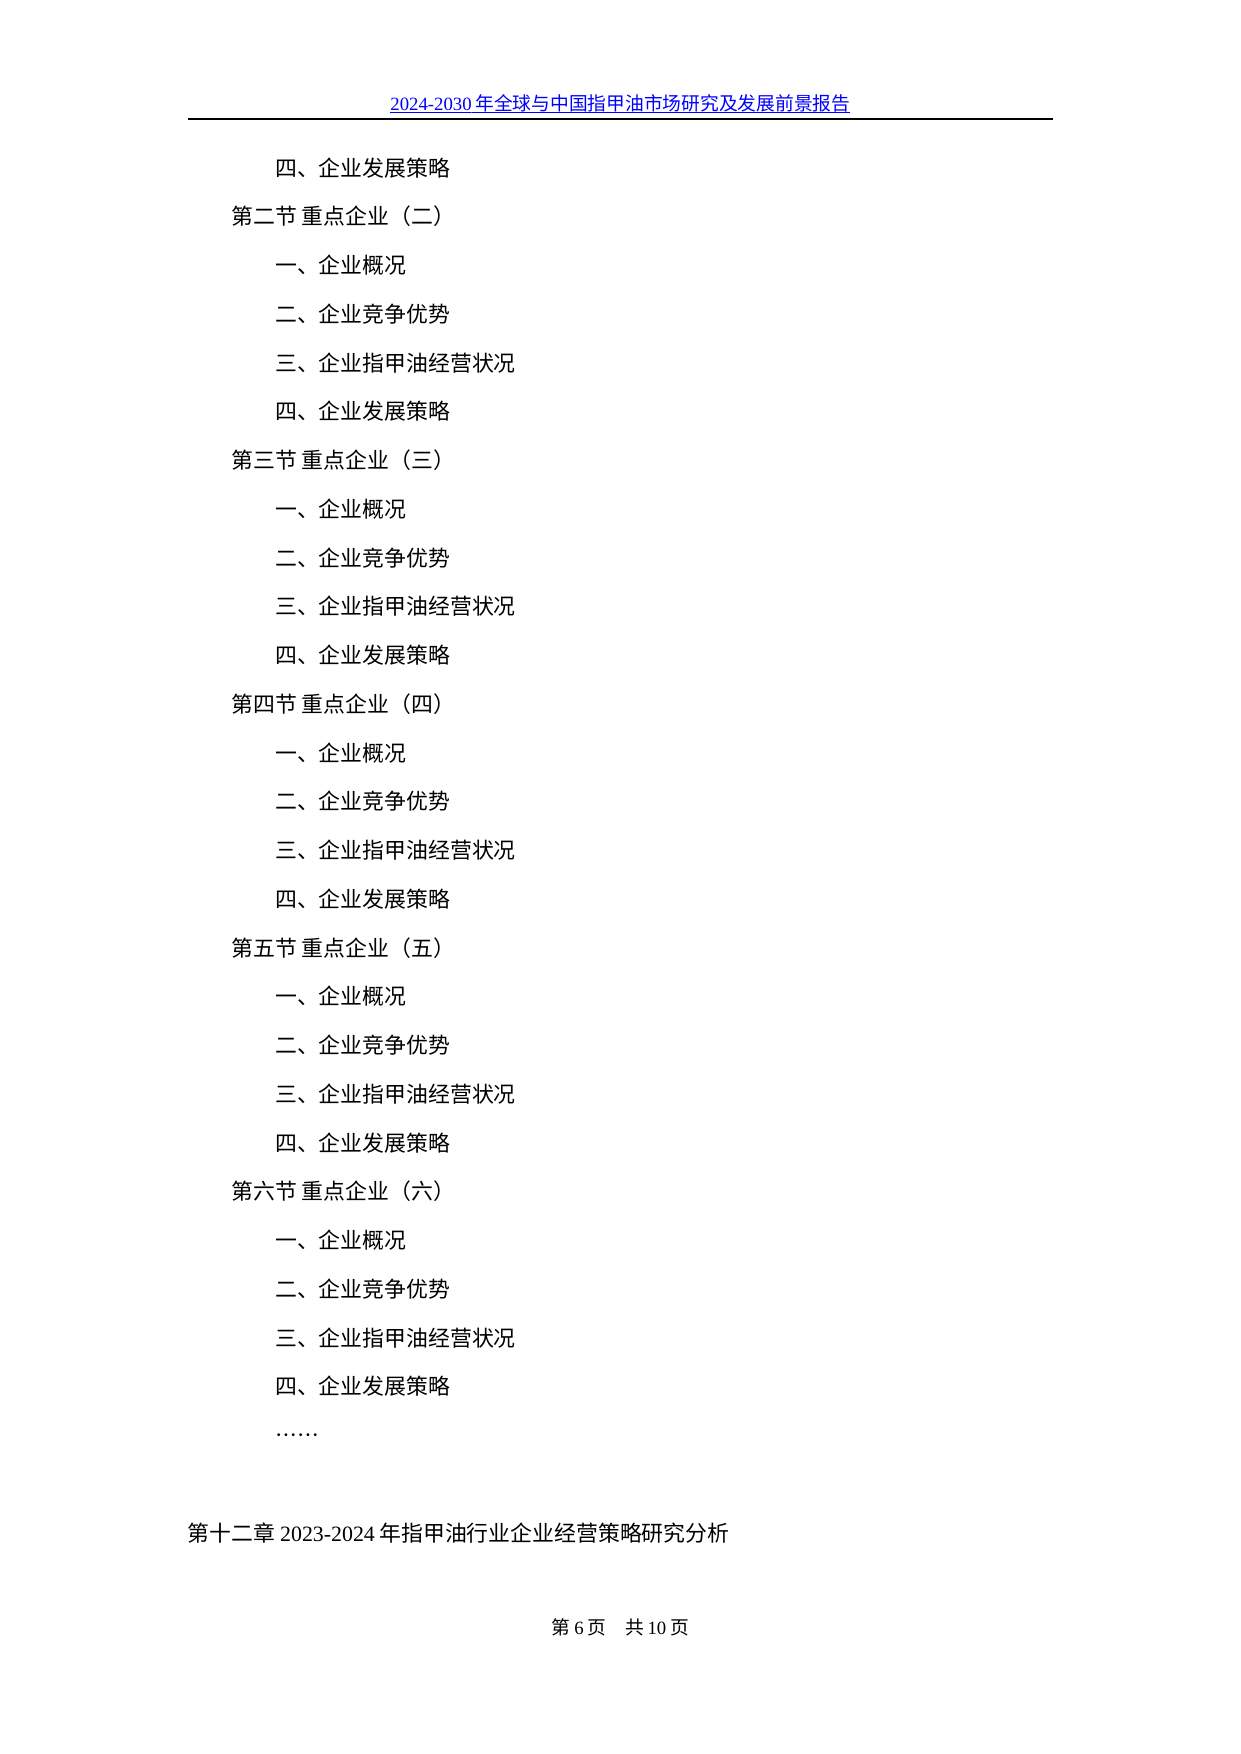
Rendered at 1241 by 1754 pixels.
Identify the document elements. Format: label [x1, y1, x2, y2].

text [187, 150, 1053, 1548]
